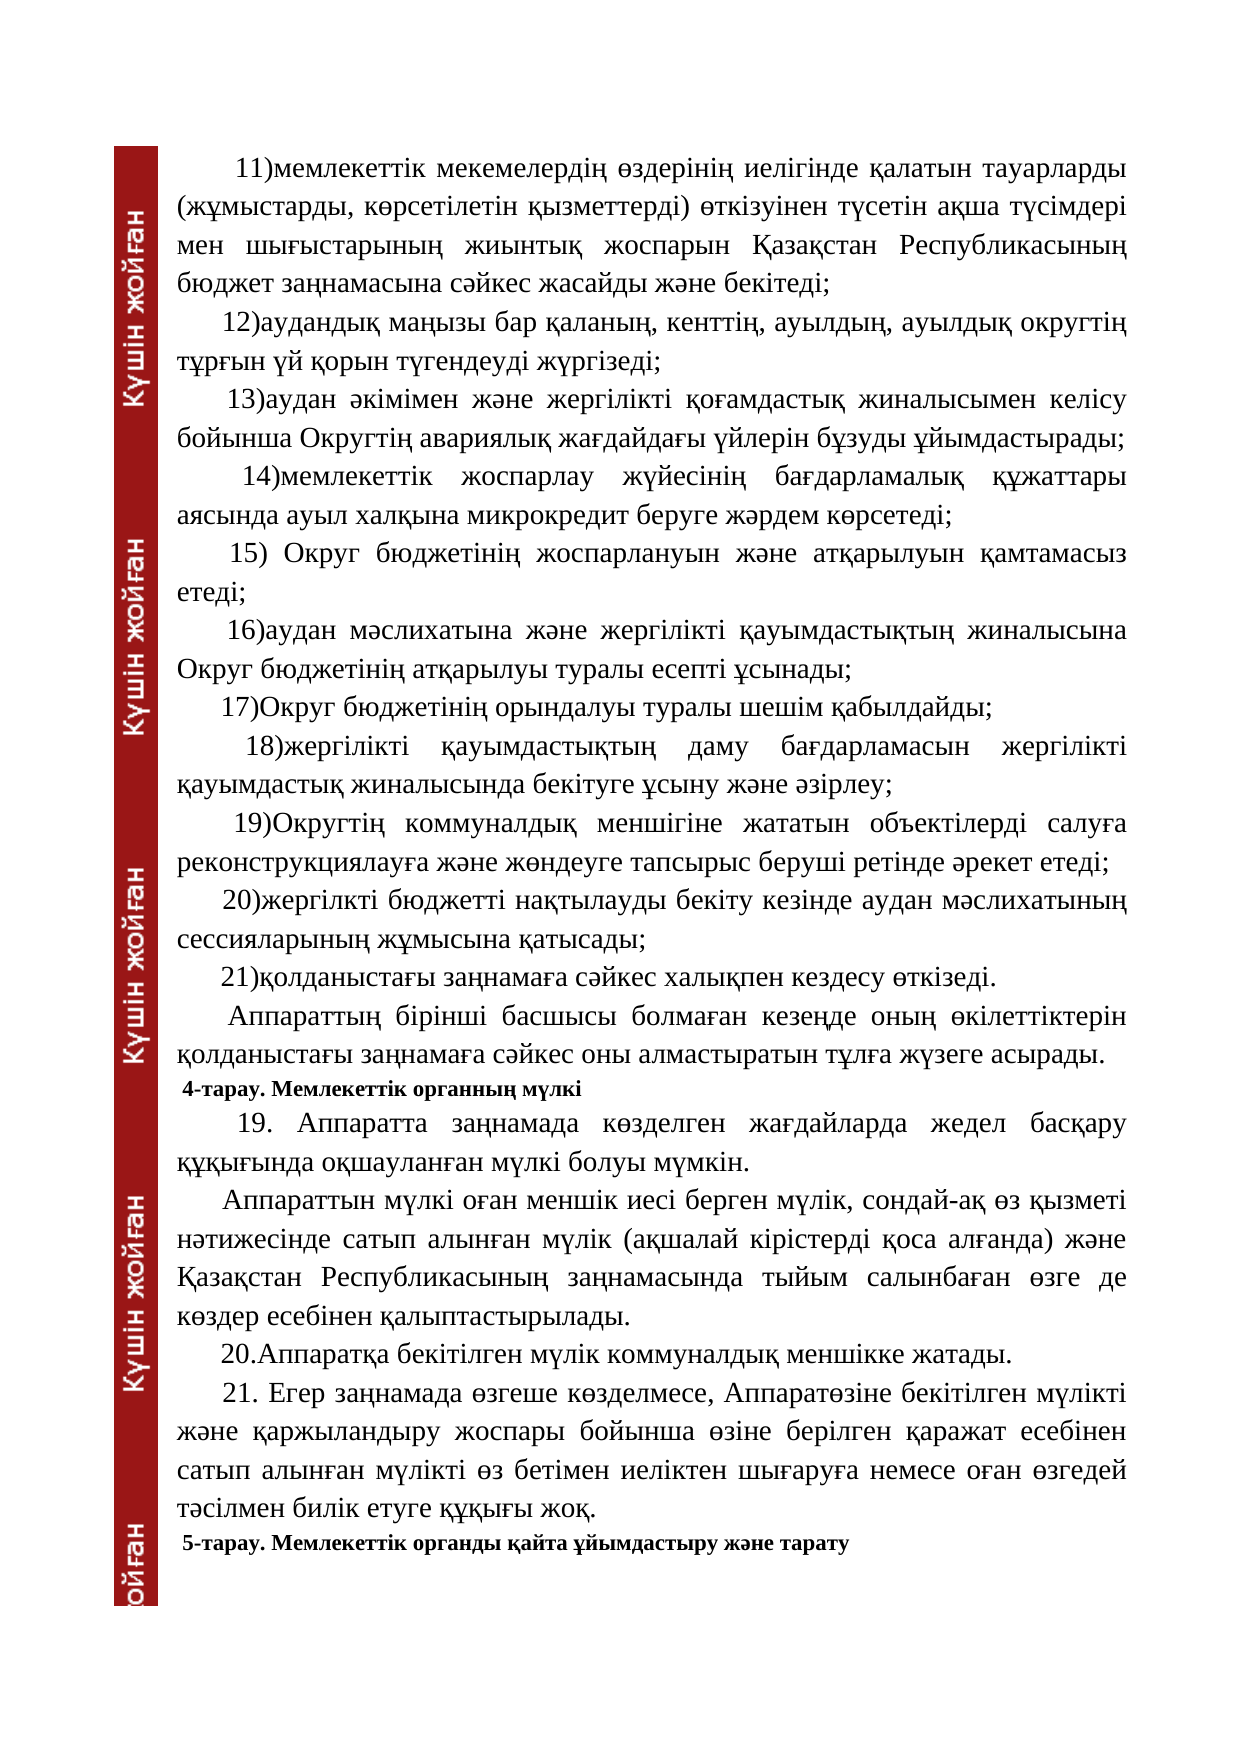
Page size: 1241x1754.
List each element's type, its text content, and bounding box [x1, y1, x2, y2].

text Аппараттын мүлкі оған меншік иесі берген мүлік, сондай-ақ өз қызметі нәтижесінде сатып алынған мүлік (ақшалай кірістерді қоса алғанда) және Қазақстан Республикасының заңнамасында тыйым салынбаған өзге де көздер есебінен қалыптастырылады. [112, 1182, 1128, 1331]
text 14)мемлекеттік жоспарлау жүйесінің бағдарламалық құжаттары аясында ауыл халқына микрокредит беруге жәрдем көрсетеді; [112, 458, 1128, 530]
picture [114, 954, 158, 959]
text 12)аудандық маңызы бар қаланың, кенттiң, ауылдың, ауылдық округтiң тұрғын үй қорын түгендеуді жүргізеді; [112, 304, 1128, 376]
picture [114, 299, 158, 304]
picture [114, 993, 158, 998]
text 13)аудан әкімімен және жергілікті қоғамдастық жиналысымен келісу бойынша Округтiң авариялық жағдайдағы үйлерін бұзуды ұйымдастырады; [112, 381, 1128, 453]
text 19)Округтің коммуналдық меншігіне жататын объектілерді салуға реконструкциялауға және жөндеуге тапсырыс беруші ретінде әрекет етеді; [112, 805, 1128, 877]
picture [114, 453, 158, 458]
text 21)қолданыстағы заңнамаға сәйкес халықпен кездесу өткізеді. [112, 959, 1128, 993]
picture [114, 1177, 158, 1182]
picture [114, 530, 158, 535]
picture [114, 376, 158, 381]
picture [114, 684, 158, 689]
text 18)жергілікті қауымдастықтың даму бағдарламасын жергілікті қауымдастық жиналысында бекітуге ұсыну және әзірлеу; [112, 728, 1128, 800]
text 11)мемлекеттік мекемелердің өздерінің иелігінде қалатын тауарларды (жұмыстарды, көрсетілетін қызметтерді) өткізуінен түсетін ақша түсімдері мен шығыстарының жиынтық жоспарын Қазақстан Республикасының бюджет заңнамасына сәйкес жасайды және бекітеді; [112, 150, 1128, 299]
picture [114, 1370, 158, 1375]
picture [114, 877, 158, 882]
text 20)жергілкті бюджетті нақтылауды бекіту кезінде аудан мәслихатының сессияларының жұмысына қатысады; [112, 882, 1128, 954]
picture [114, 800, 158, 805]
text 4-тарау. Мемлекеттік органның мүлкі [112, 1075, 1128, 1101]
text 5-тарау. Мемлекеттік органды қайта ұйымдастыру және тарату [112, 1529, 1128, 1556]
text 20.Аппаратқа бекітілген мүлік коммуналдық меншікке жатады. [112, 1336, 1128, 1370]
picture [114, 146, 158, 150]
picture [114, 1556, 158, 1606]
text 15) Округ бюджетінің жоспарлануын және атқарылуын қамтамасыз етеді; [112, 535, 1128, 607]
text 16)аудан мәслихатына және жергілікті қауымдастықтың жиналысына Округ бюджетінің атқарылуы туралы есепті ұсынады; [112, 612, 1128, 684]
picture [114, 1331, 158, 1336]
picture [114, 1524, 158, 1529]
picture [114, 607, 158, 612]
picture [114, 723, 158, 728]
text 19. Аппаратта заңнамада көзделген жағдайларда жедел басқару құқығында оқшауланған мүлкі болуы мүмкін. [112, 1105, 1128, 1177]
picture [114, 1070, 158, 1075]
text 21. Егер заңнамада өзгеше көзделмесе, Аппаратөзіне бекітілген мүлікті және қаржыландыру жоспары бойынша өзіне берілген қаражат есебінен сатып алынған мүлікті өз бетімен иеліктен шығаруға немесе оған өзгедей тәсілмен билік етуге құқығы жоқ. [112, 1375, 1128, 1524]
text 17)Округ бюджетінің орындалуы туралы шешім қабылдайды; [112, 689, 1128, 723]
picture [114, 1101, 158, 1105]
text Аппараттың бірінші басшысы болмаған кезеңде оның өкілеттіктерін қолданыстағы заңнамаға сәйкес оны алмастыратын тұлға жүзеге асырады. [112, 998, 1128, 1070]
